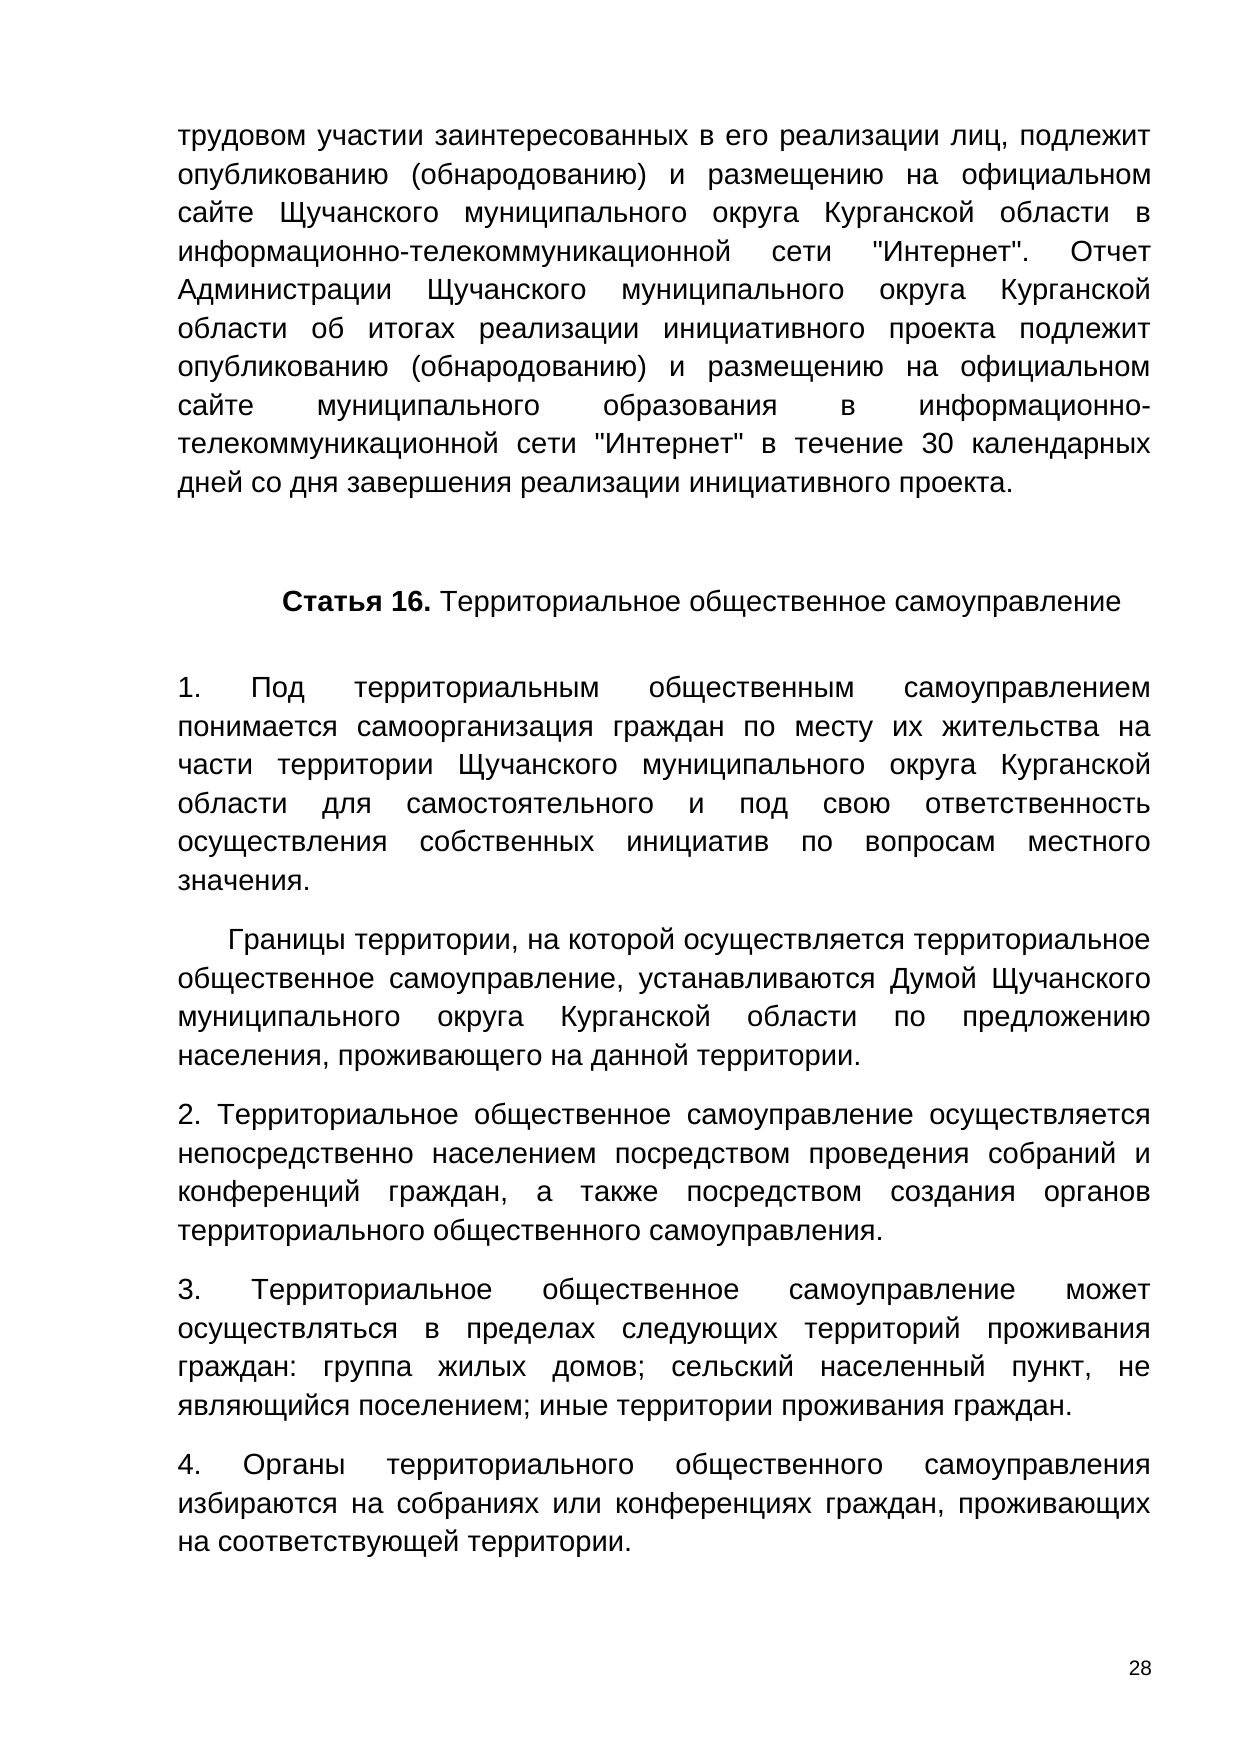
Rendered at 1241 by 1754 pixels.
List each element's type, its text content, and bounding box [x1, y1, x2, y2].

text Границы территории, на которой осуществляется территориальное общественное самоуправление, устанавливаются Думой Щучанского муниципального округа Курганской области по предложению населения, проживающего на данной территории. [177, 922, 1152, 1072]
text 1. Под территориальным общественным самоуправлением понимается самоорганизация граждан по месту их жительства на части территории Щучанского муниципального округа Курганской области для самостоятельного и под свою ответственность осуществления собственных инициатив по вопросам местного значения. [177, 670, 1152, 897]
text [177, 118, 1152, 498]
text 3. Территориальное общественное самоуправление может осуществляться в пределах следующих территорий проживания граждан: группа жилых домов; сельский населенный пункт, не являющийся поселением; иные территории проживания граждан. [177, 1272, 1152, 1422]
text 4. Органы территориального общественного самоуправления избираются на собраниях или конференциях граждан, проживающих на соответствующей территории. [177, 1447, 1152, 1558]
text Статья 16. Территориальное общественное самоуправление [252, 584, 1152, 617]
text 2. Территориальное общественное самоуправление осуществляется непосредственно населением посредством проведения собраний и конференций граждан, а также посредством создания органов территориального общественного самоуправления. [177, 1097, 1152, 1247]
